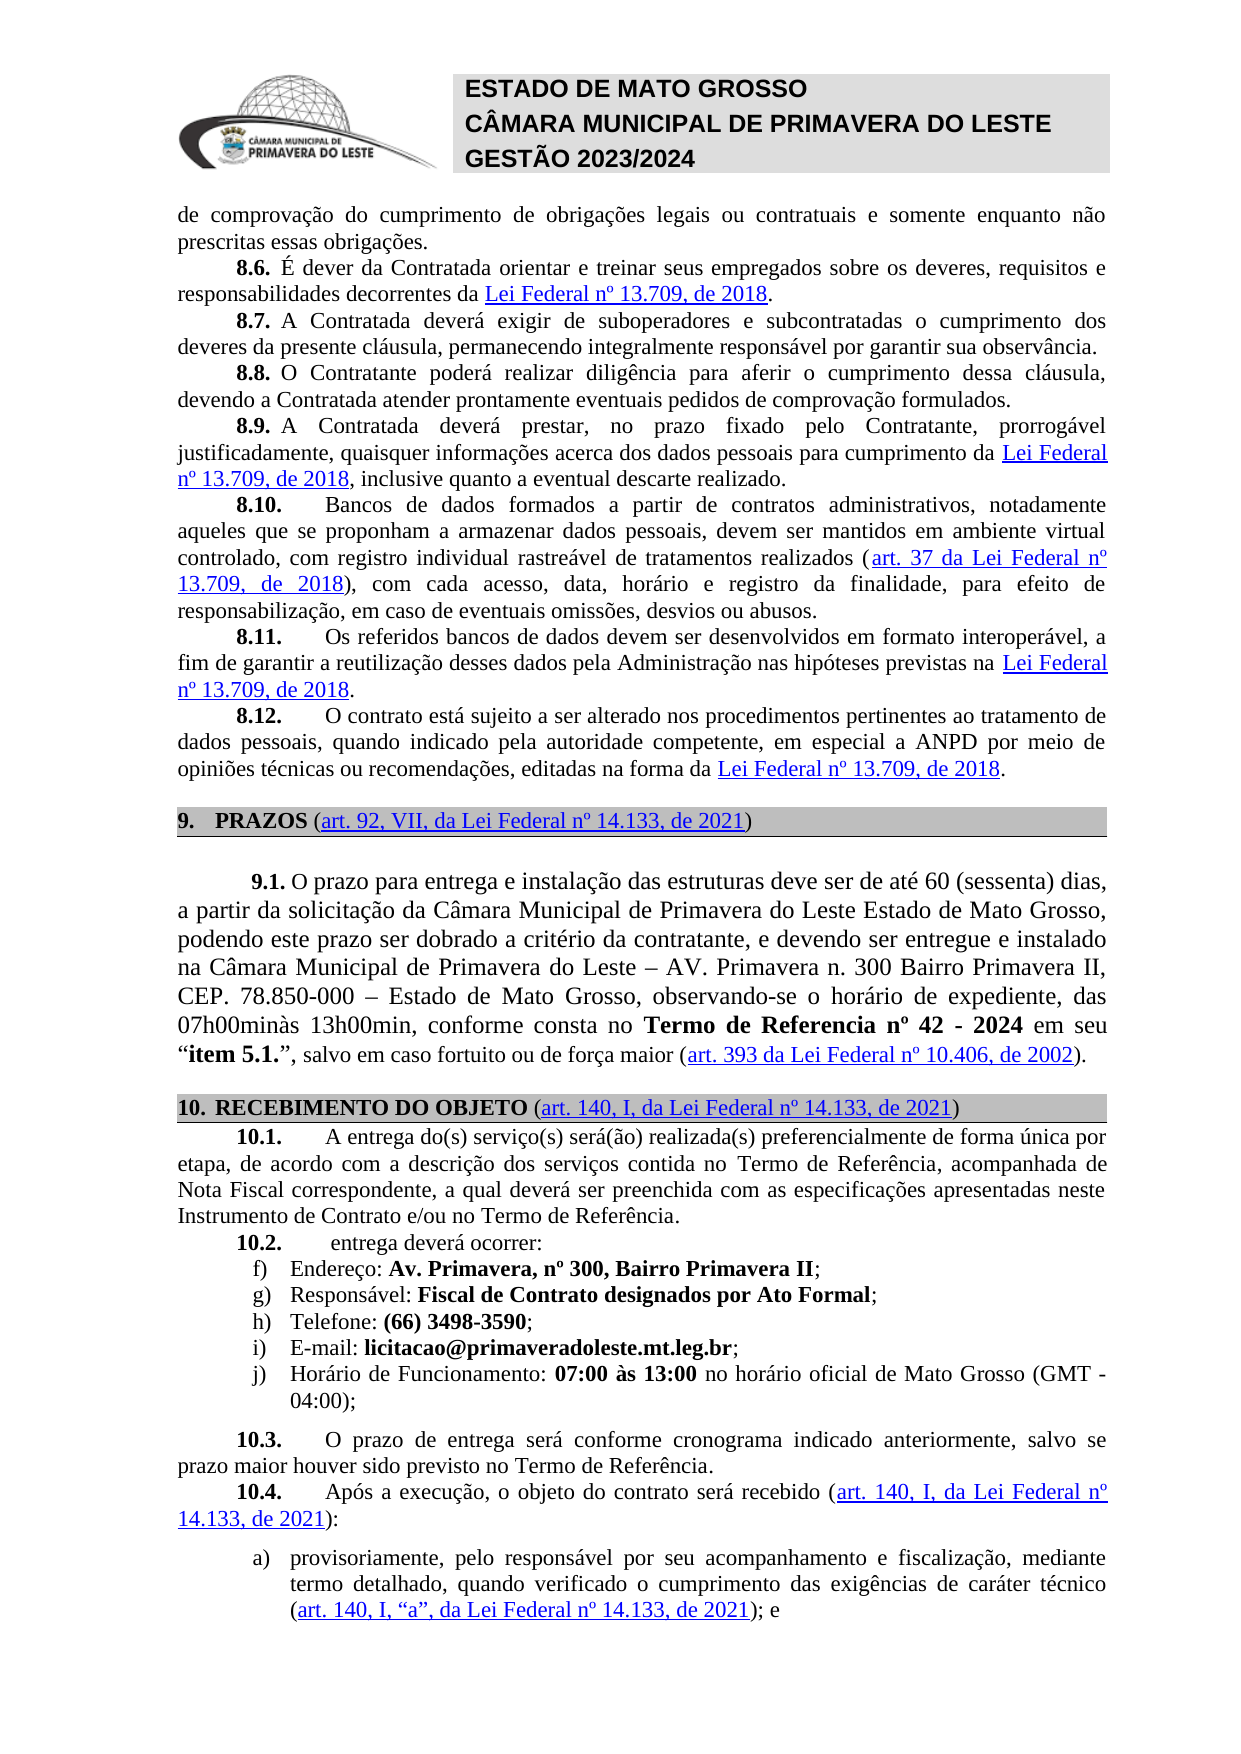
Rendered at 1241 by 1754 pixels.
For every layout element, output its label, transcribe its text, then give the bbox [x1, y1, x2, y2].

list A Contratada deverá prestar, no prazo fixado pelo Contratante, prorrogável justificadamente, quaisquer informações acerca dos dados pessoais para cumprimento da Lei Federal nº 13.709, de 2018, inclusive quanto a eventual descarte realizado. [177, 412, 1107, 491]
list PRAZOS (art. 92, VII, da Lei Federal nº 14.133, de 2021) [177, 807, 1107, 836]
list E-mail: licitacao@primaveradoleste.mt.leg.br; [252, 1334, 1107, 1360]
list O contrato está sujeito a ser alterado nos procedimentos pertinentes ao tratamento de dados pessoais, quando indicado pela autoridade competente, em especial a ANPD por meio de opiniões técnicas ou recomendações, editadas na forma da Lei Federal nº 13.709, de 2018. [177, 702, 1107, 781]
list entrega deverá ocorrer: [177, 1229, 1107, 1255]
list Responsável: Fiscal de Contrato designados por Ato Formal; [252, 1281, 1107, 1308]
list Endereço: Av. Primavera, nº 300, Bairro Primavera II; [252, 1255, 1107, 1281]
list A Contratada deverá exigir de suboperadores e subcontratadas o cumprimento dos deveres da presente cláusula, permanecendo integralmente responsável por garantir sua observância. [177, 307, 1107, 359]
list O prazo de entrega será conforme cronograma indicado anteriormente, salvo se prazo maior houver sido previsto no Termo de Referência. [177, 1426, 1107, 1478]
list O Contratante poderá realizar diligência para aferir o cumprimento dessa cláusula, devendo a Contratada atender prontamente eventuais pedidos de comprovação formulados. [177, 359, 1107, 412]
list Horário de Funcionamento: 07:00 às 13:00 no horário oficial de Mato Grosso (GMT -04:00); [252, 1360, 1107, 1413]
list Após a execução, o objeto do contrato será recebido (art. 140, I, da Lei Federal nº 14.133, de 2021): [177, 1478, 1107, 1531]
list provisoriamente, pelo responsável por seu acompanhamento e fiscalização, mediante termo detalhado, quando verificado o cumprimento das exigências de caráter técnico (art. 140, I, “a”, da Lei Federal nº 14.133, de 2021); e [252, 1543, 1107, 1623]
picture [177, 73, 442, 172]
text 9.1. O prazo para entrega e instalação das estruturas deve ser de até 60 (sessenta) dias, a partir da solicitação da Câmara Municipal de Primavera do Leste Estado de Mato Grosso, podendo este prazo ser dobrado a critério da contratante, e devendo ser entregue e instalado na Câmara Municipal de Primavera do Leste – AV. Primavera n. 300 Bairro Primavera II, CEP. 78.850-000 – Estado de Mato Grosso, observando-se o horário de expediente, das 07h00minàs 13h00min, conforme consta no Termo de Referencia nº 42 - 2024 em seu “item 5.1.”, salvo em caso fortuito ou de força maior (art. 393 da Lei Federal nº 10.406, de 2002). [177, 866, 1107, 1067]
list RECEBIMENTO DO OBJETO (art. 140, I, da Lei Federal nº 14.133, de 2021) [177, 1094, 1107, 1122]
list Os referidos bancos de dados devem ser desenvolvidos em formato interoperável, a fim de garantir a reutilização desses dados pela Administração nas hipóteses previstas na Lei Federal nº 13.709, de 2018. [177, 623, 1107, 702]
list É dever da Contratada orientar e treinar seus empregados sobre os deveres, requisitos e responsabilidades decorrentes da Lei Federal nº 13.709, de 2018. [177, 254, 1107, 307]
list A entrega do(s) serviço(s) será(ão) realizada(s) preferencialmente de forma única por etapa, de acordo com a descrição dos serviços contida no Termo de Referência, acompanhada de Nota Fiscal correspondente, a qual deverá ser preenchida com as especificações apresentadas neste Instrumento de Contrato e/ou no Termo de Referência. [177, 1123, 1107, 1229]
list Telefone: (66) 3498-3590; [252, 1308, 1107, 1334]
list Bancos de dados formados a partir de contratos administrativos, notadamente aqueles que se proponham a armazenar dados pessoais, devem ser mantidos em ambiente virtual controlado, com registro individual rastreável de tratamentos realizados (art. 37 da Lei Federal nº 13.709, de 2018), com cada acesso, data, horário e registro da finalidade, para efeito de responsabilização, em caso de eventuais omissões, desvios ou abusos. [177, 491, 1107, 623]
